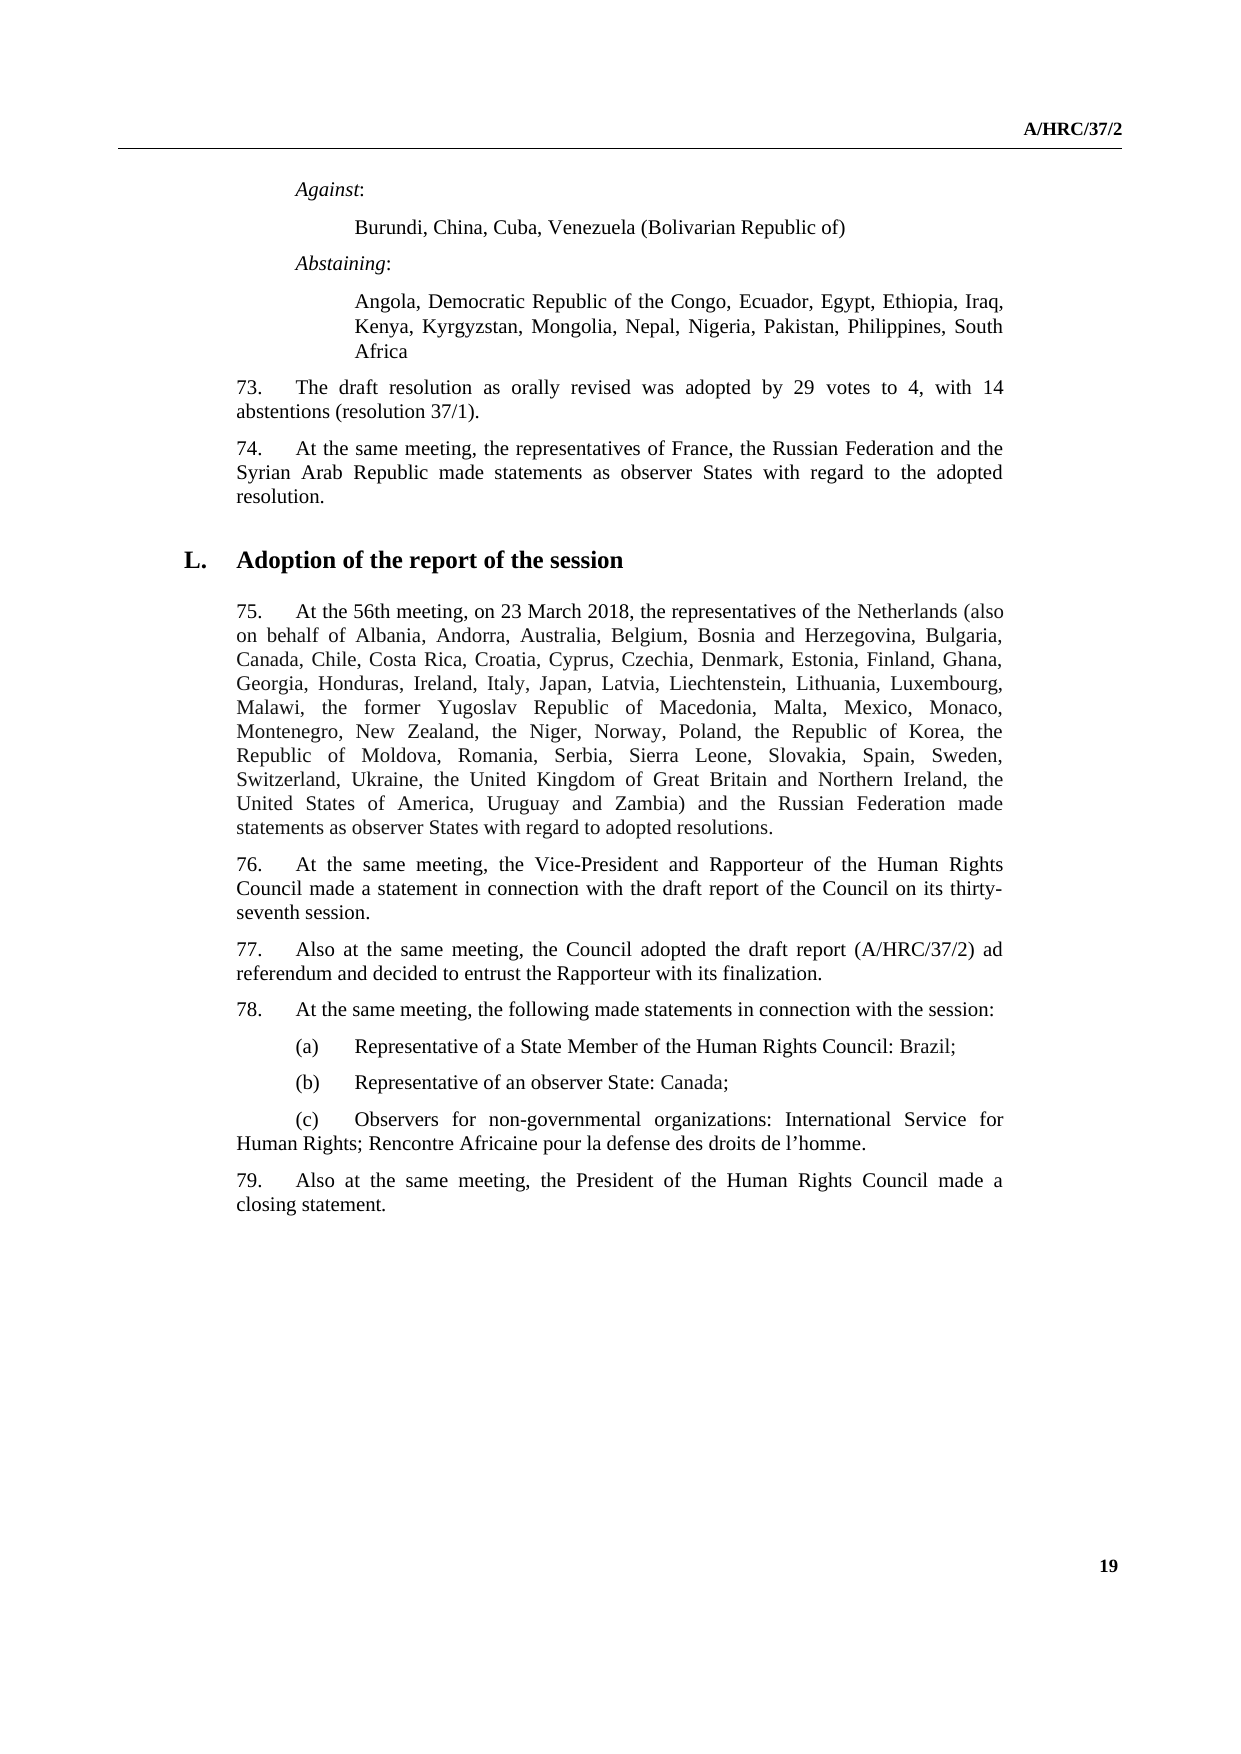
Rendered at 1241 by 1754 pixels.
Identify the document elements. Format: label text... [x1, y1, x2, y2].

text Angola, Democratic Republic of the Congo, Ecuador, Egypt, Ethiopia, Iraq, Kenya, Kyrgyzstan, Mongolia, Nepal, Nigeria, Pakistan, Philippines, South Africa [354, 288, 1004, 363]
text Against: [236, 177, 1004, 201]
text Burundi, China, Cuba, Venezuela (Bolivarian Republic of) [354, 214, 1004, 239]
text 79. Also at the same meeting, the President of the Human Rights Council made a closing statement. [236, 1167, 1004, 1216]
text Abstaining: [236, 251, 1004, 275]
text 76. At the same meeting, the Vice-President and Rapporteur of the Human Rights Council made a statement in connection with the draft report of the Council on its thirty-seventh session. [236, 852, 1004, 924]
text 74. At the same meeting, the representatives of France, the Russian Federation and the Syrian Arab Republic made statements as observer States with regard to the adopted resolution. [236, 436, 1004, 508]
text 73. The draft resolution as orally revised was adopted by 29 votes to 4, with 14 abstentions (resolution 37/1). [236, 375, 1004, 423]
text 78. At the same meeting, the following made statements in connection with the session: [236, 997, 1004, 1021]
text (b) Representative of an observer State: Canada; [236, 1070, 1004, 1094]
text 77. Also at the same meeting, the Council adopted the draft report (A/HRC/37/2) ad referendum and decided to entrust the Rapporteur with its finalization. [236, 937, 1004, 985]
text 75. At the 56th meeting, on 23 March 2018, the representatives of the Netherlands (also on behalf of Albania, Andorra, Australia, Belgium, Bosnia and Herzegovina, Bulgaria, Canada, Chile, Costa Rica, Croatia, Cyprus, Czechia, Denmark, Estonia, Finland, Ghana, Georgia, Honduras, Ireland, Italy, Japan, Latvia, Liechtenstein, Lithuania, Luxembourg, Malawi, the former Yugoslav Republic of Macedonia, Malta, Mexico, Monaco, Montenegro, New Zealand, the Niger, Norway, Poland, the Republic of Korea, the Republic of Moldova, Romania, Serbia, Sierra Leone, Slovakia, Spain, Sweden, Switzerland, Ukraine, the United Kingdom of Great Britain and Northern Ireland, the United States of America, Uruguay and Zambia) and the Russian Federation made statements as observer States with regard to adopted resolutions. [236, 599, 1004, 839]
text (c) Observers for non-governmental organizations: International Service for Human Rights; Rencontre Africaine pour la defense des droits de l’homme. [236, 1107, 1004, 1155]
text L. Adoption of the report of the session [118, 546, 1004, 574]
text (a) Representative of a State Member of the Human Rights Council: Brazil; [236, 1034, 1004, 1058]
